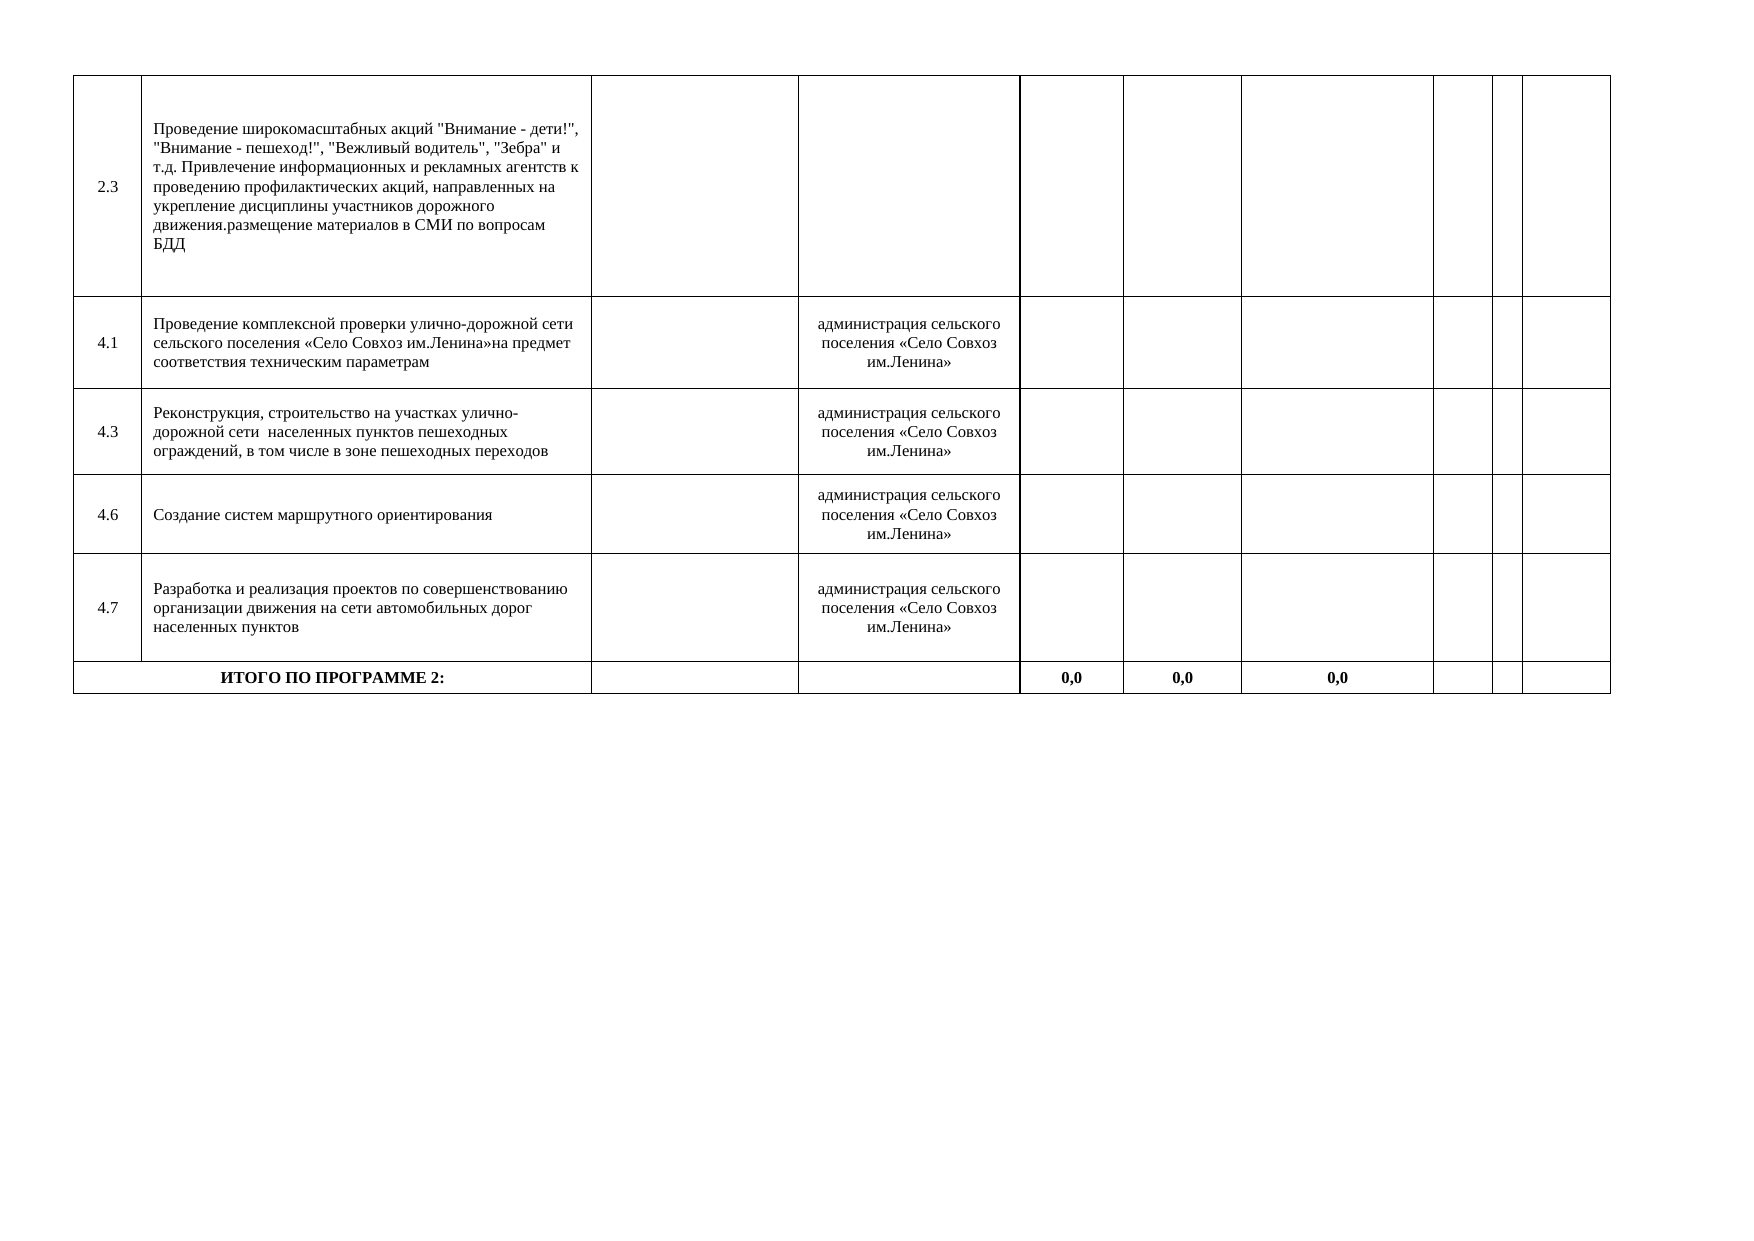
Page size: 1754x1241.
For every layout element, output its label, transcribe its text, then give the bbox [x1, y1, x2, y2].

table_cell [1523, 475, 1610, 553]
table_cell [1021, 389, 1123, 474]
table_cell [1242, 76, 1433, 296]
table_cell [1124, 389, 1241, 474]
table_cell 4.3 [74, 389, 141, 474]
table_cell администрация сельского поселения «Село Совхоз им.Ленина» [799, 475, 1019, 553]
table_cell [1434, 76, 1492, 296]
table_cell [1434, 389, 1492, 474]
table_cell [1523, 297, 1610, 388]
table_cell [1493, 389, 1522, 474]
table_cell Разработка и реализация проектов по совершенствованию организации движения на сети автомобильных дорог населенных пунктов [142, 554, 591, 661]
table_cell Реконструкция, строительство на участках улично-дорожной сети населенных пунктов пешеходных ограждений, в том числе в зоне пешеходных переходов [142, 389, 591, 474]
table_cell [592, 297, 798, 388]
table_cell [1434, 554, 1492, 661]
table_cell 0,0 [1124, 662, 1241, 692]
table_cell администрация сельского поселения «Село Совхоз им.Ленина» [799, 554, 1019, 661]
table_cell [1493, 554, 1522, 661]
table_cell [1124, 554, 1241, 661]
table_cell 0,0 [1021, 662, 1123, 692]
table_cell [592, 662, 798, 692]
table_cell [1021, 554, 1123, 661]
table_cell [1493, 297, 1522, 388]
table_cell [1434, 297, 1492, 388]
table_cell [1124, 76, 1241, 296]
table_cell [1242, 297, 1433, 388]
table_cell [1021, 297, 1123, 388]
table_cell администрация сельского поселения «Село Совхоз им.Ленина» [799, 389, 1019, 474]
table_cell Проведение широкомасштабных акций "Внимание - дети!", "Внимание - пешеход!", "Вежливый водитель", "Зебра" и т.д. Привлечение информационных и рекламных агентств к проведению профилактических акций, направленных на укрепление дисциплины участников дорожного движения.размещение материалов в СМИ по вопросам БДД [142, 76, 591, 296]
table_cell 4.7 [74, 554, 141, 661]
table_cell [1242, 389, 1433, 474]
table_cell [1242, 475, 1433, 553]
table_cell [1242, 554, 1433, 661]
table_cell 4.1 [74, 297, 141, 388]
table_cell [592, 475, 798, 553]
table_cell [1124, 297, 1241, 388]
table_cell ИТОГО ПО ПРОГРАММЕ 2: [74, 662, 591, 692]
table_cell 2.3 [74, 76, 141, 296]
table_cell [592, 76, 798, 296]
table_cell [1523, 662, 1610, 692]
table_cell [1434, 662, 1492, 692]
table_cell [1021, 475, 1123, 553]
table_cell администрация сельского поселения «Село Совхоз им.Ленина» [799, 297, 1019, 388]
table_cell [799, 76, 1019, 296]
table_cell [592, 389, 798, 474]
table_cell [1493, 76, 1522, 296]
table_cell [1493, 662, 1522, 692]
table_cell [1523, 76, 1610, 296]
table_cell 4.6 [74, 475, 141, 553]
table_cell [1493, 475, 1522, 553]
table_cell [1523, 389, 1610, 474]
table_cell Проведение комплексной проверки улично-дорожной сети сельского поселения «Село Совхоз им.Ленина»на предмет соответствия техническим параметрам [142, 297, 591, 388]
table_cell [1434, 475, 1492, 553]
table_cell [1523, 554, 1610, 661]
table_cell [592, 554, 798, 661]
table_cell Создание систем маршрутного ориентирования [142, 475, 591, 553]
table_cell [1021, 76, 1123, 296]
table_cell [1124, 475, 1241, 553]
table_cell 0,0 [1242, 662, 1433, 692]
table_cell [799, 662, 1019, 692]
